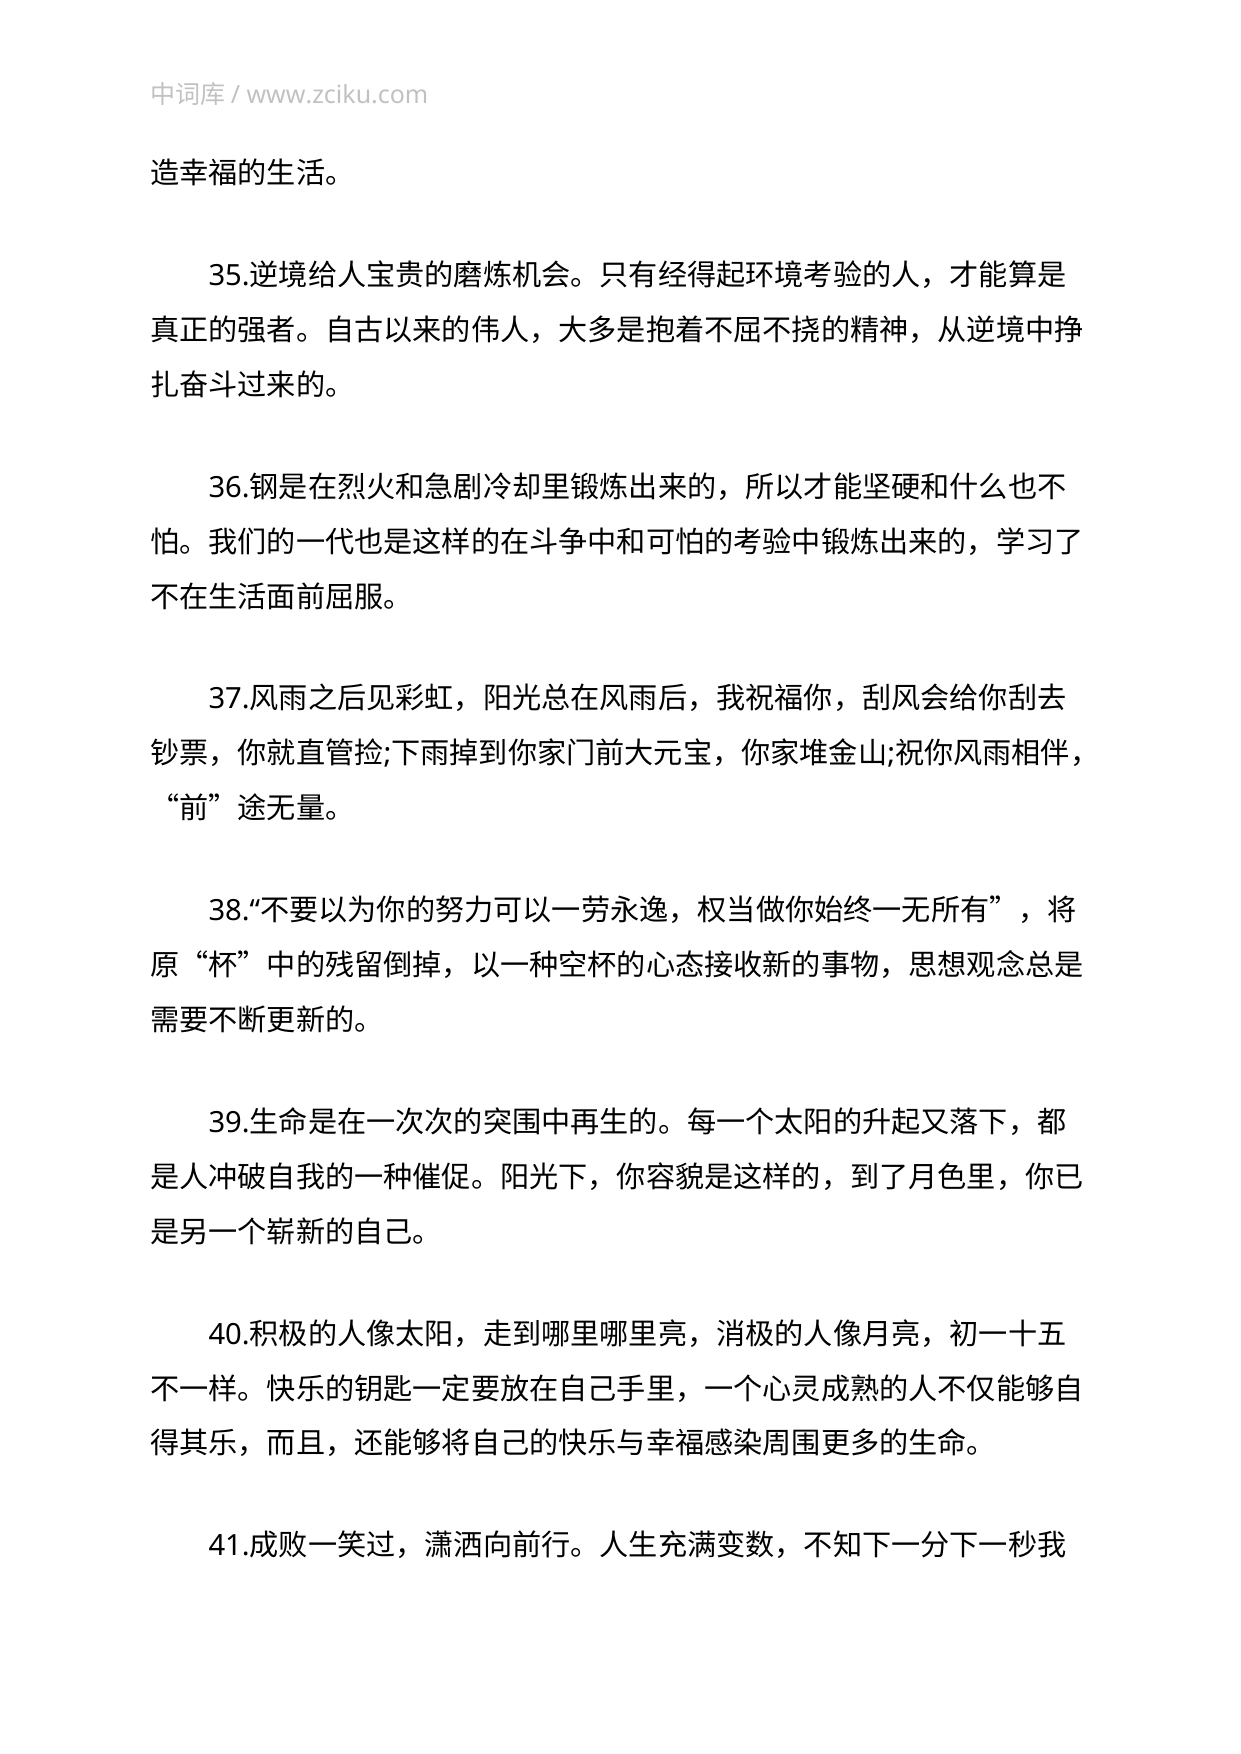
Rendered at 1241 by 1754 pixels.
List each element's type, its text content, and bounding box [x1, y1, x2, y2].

text 37.风雨之后见彩虹，阳光总在风雨后，我祝福你，刮风会给你刮去钞票，你就直管捡;下雨掉到你家门前大元宝，你家堆金山;祝你风雨相伴，“前”途无量。 [150, 675, 1090, 827]
text 38.“不要以为你的努力可以一劳永逸，权当做你始终一无所有”，将原“杯”中的残留倒掉，以一种空杯的心态接收新的事物，思想观念总是需要不断更新的。 [150, 887, 1090, 1039]
text 36.钢是在烈火和急剧冷却里锻炼出来的，所以才能坚硬和什么也不怕。我们的一代也是这样的在斗争中和可怕的考验中锻炼出来的，学习了不在生活面前屈服。 [150, 463, 1090, 616]
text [150, 150, 1090, 192]
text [150, 1522, 1090, 1564]
text 39.生命是在一次次的突围中再生的。每一个太阳的升起又落下，都是人冲破自我的一种催促。阳光下，你容貌是这样的，到了月色里，你已是另一个崭新的自己。 [150, 1098, 1090, 1251]
text 40.积极的人像太阳，走到哪里哪里亮，消极的人像月亮，初一十五不一样。快乐的钥匙一定要放在自己手里，一个心灵成熟的人不仅能够自得其乐，而且，还能够将自己的快乐与幸福感染周围更多的生命。 [150, 1310, 1090, 1462]
text 35.逆境给人宝贵的磨炼机会。只有经得起环境考验的人，才能算是真正的强者。自古以来的伟人，大多是抱着不屈不挠的精神，从逆境中挣扎奋斗过来的。 [150, 252, 1090, 404]
